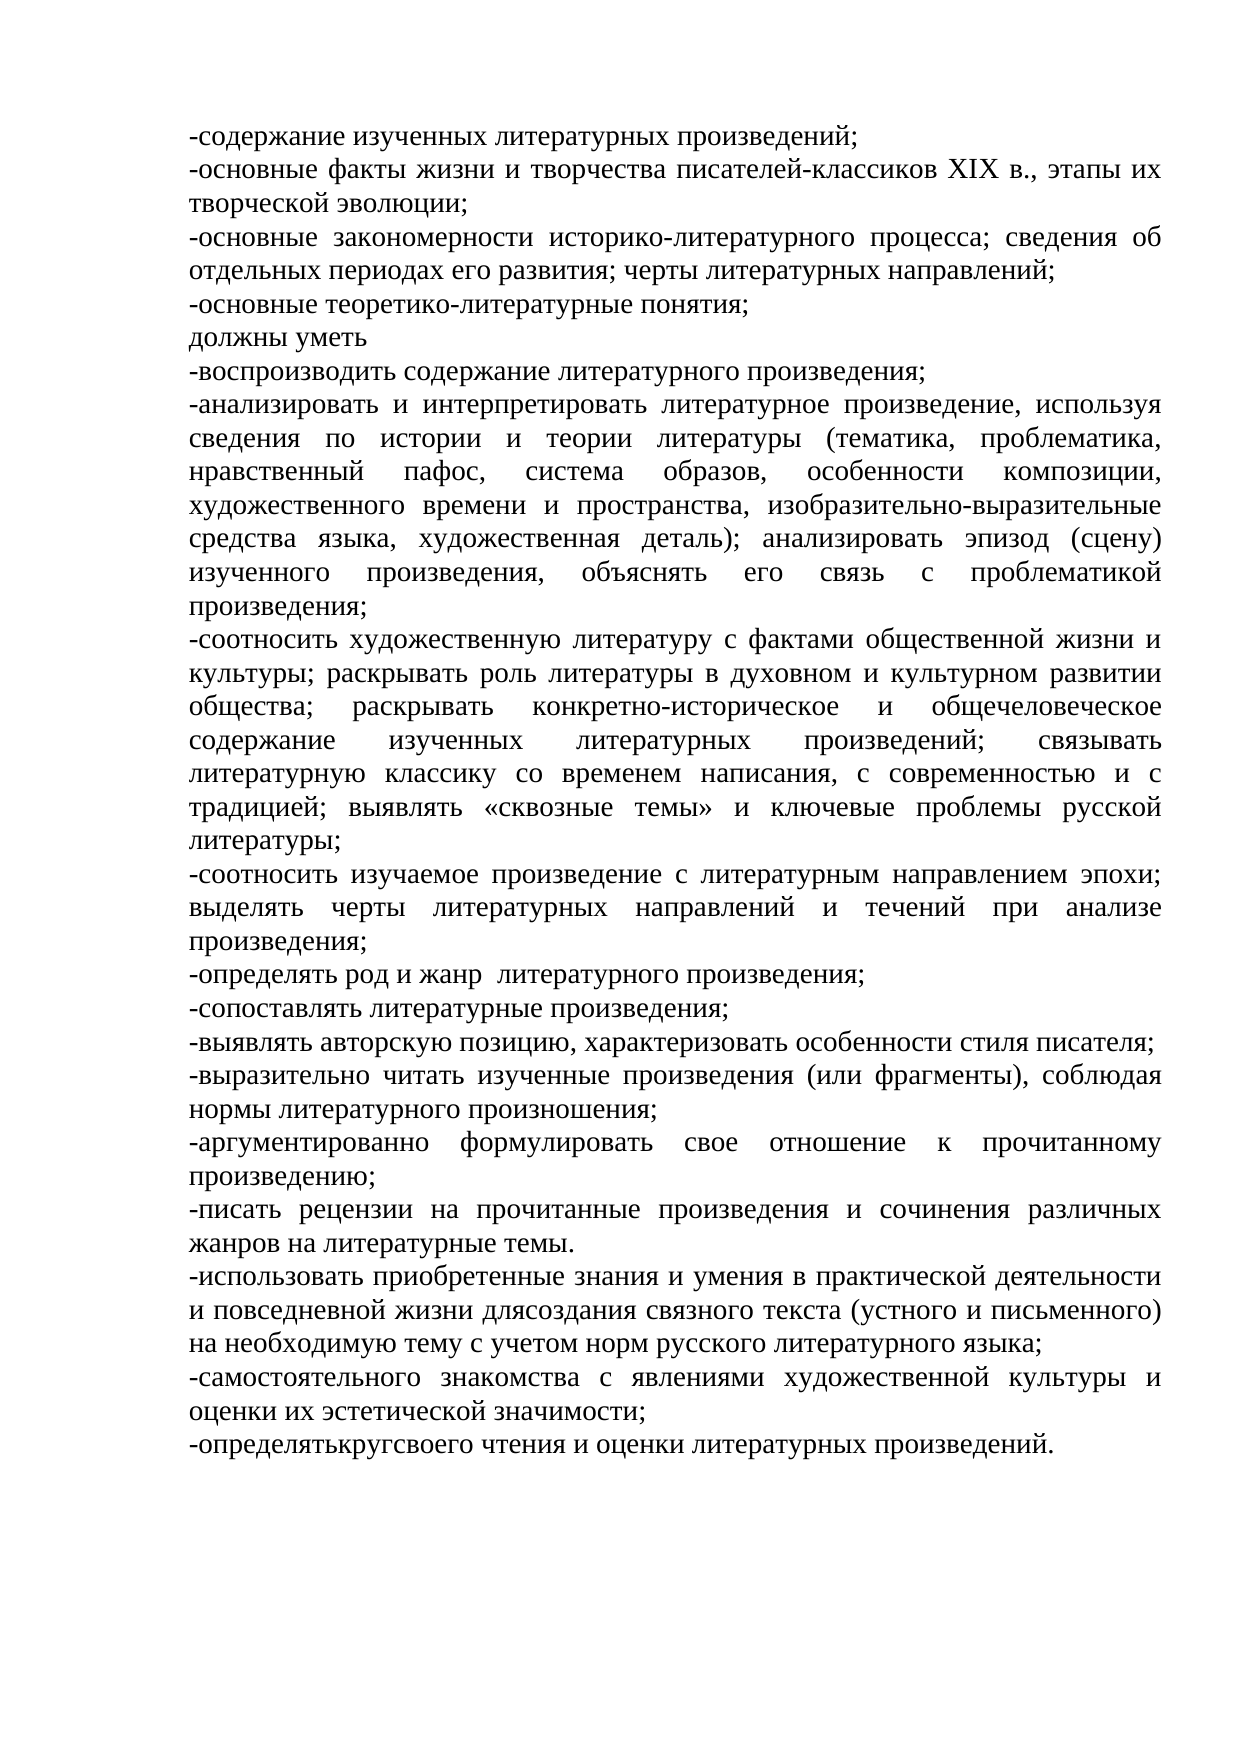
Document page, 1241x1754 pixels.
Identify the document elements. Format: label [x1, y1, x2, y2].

table_header [166, 118, 1185, 1536]
